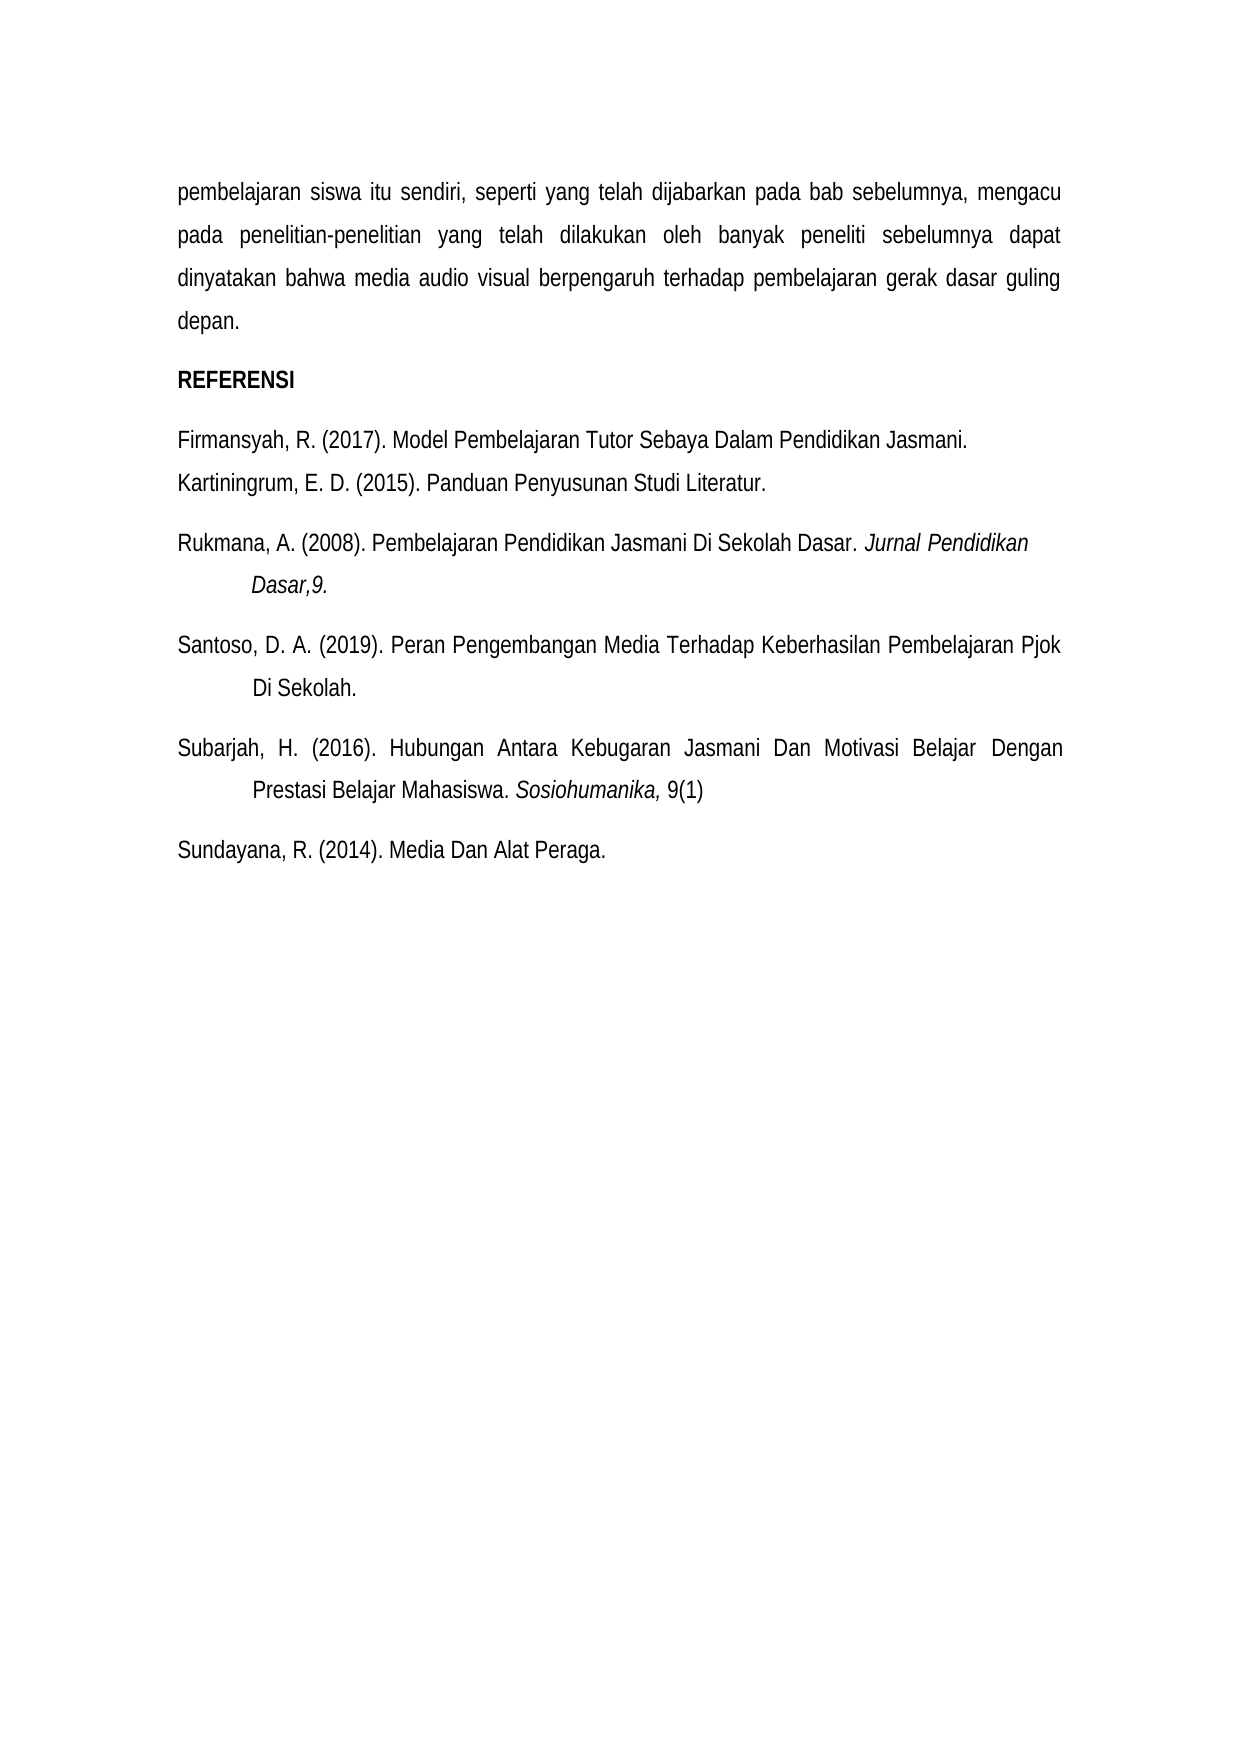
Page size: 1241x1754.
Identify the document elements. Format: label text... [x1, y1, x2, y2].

text REFERENSI [177, 366, 1063, 394]
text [177, 177, 1063, 334]
